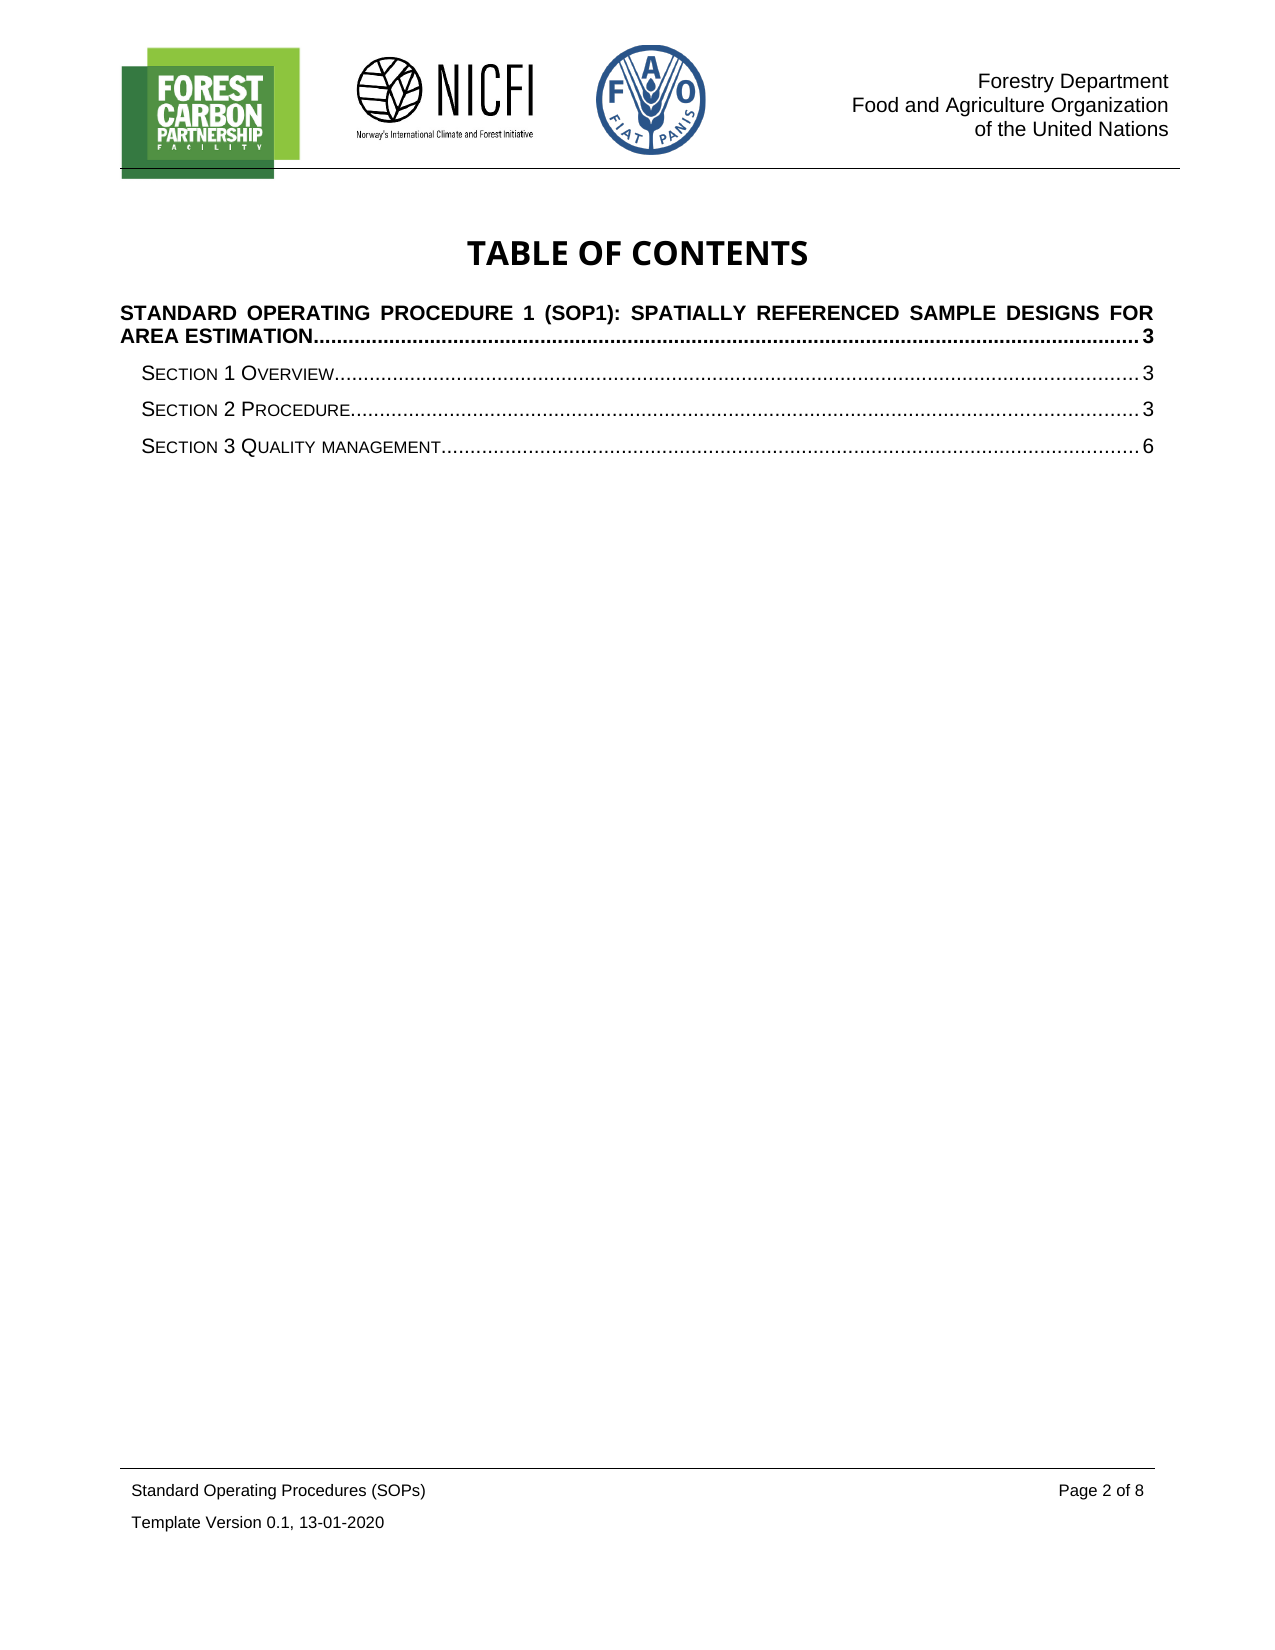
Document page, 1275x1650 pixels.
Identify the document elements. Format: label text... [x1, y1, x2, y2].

text Section 3 Quality management 6 [141, 434, 1155, 458]
text Table of Contents [120, 230, 1155, 275]
text Section 2 Procedure 3 [141, 397, 1155, 421]
picture [596, 45, 706, 155]
text Standard Operating Procedure 1 (Sop1): Spatially Referenced Sample Designs For Area Estimation 3 [120, 300, 1155, 348]
picture [117, 45, 303, 181]
text Section 1 Overview 3 [141, 361, 1155, 385]
picture [339, 45, 550, 152]
